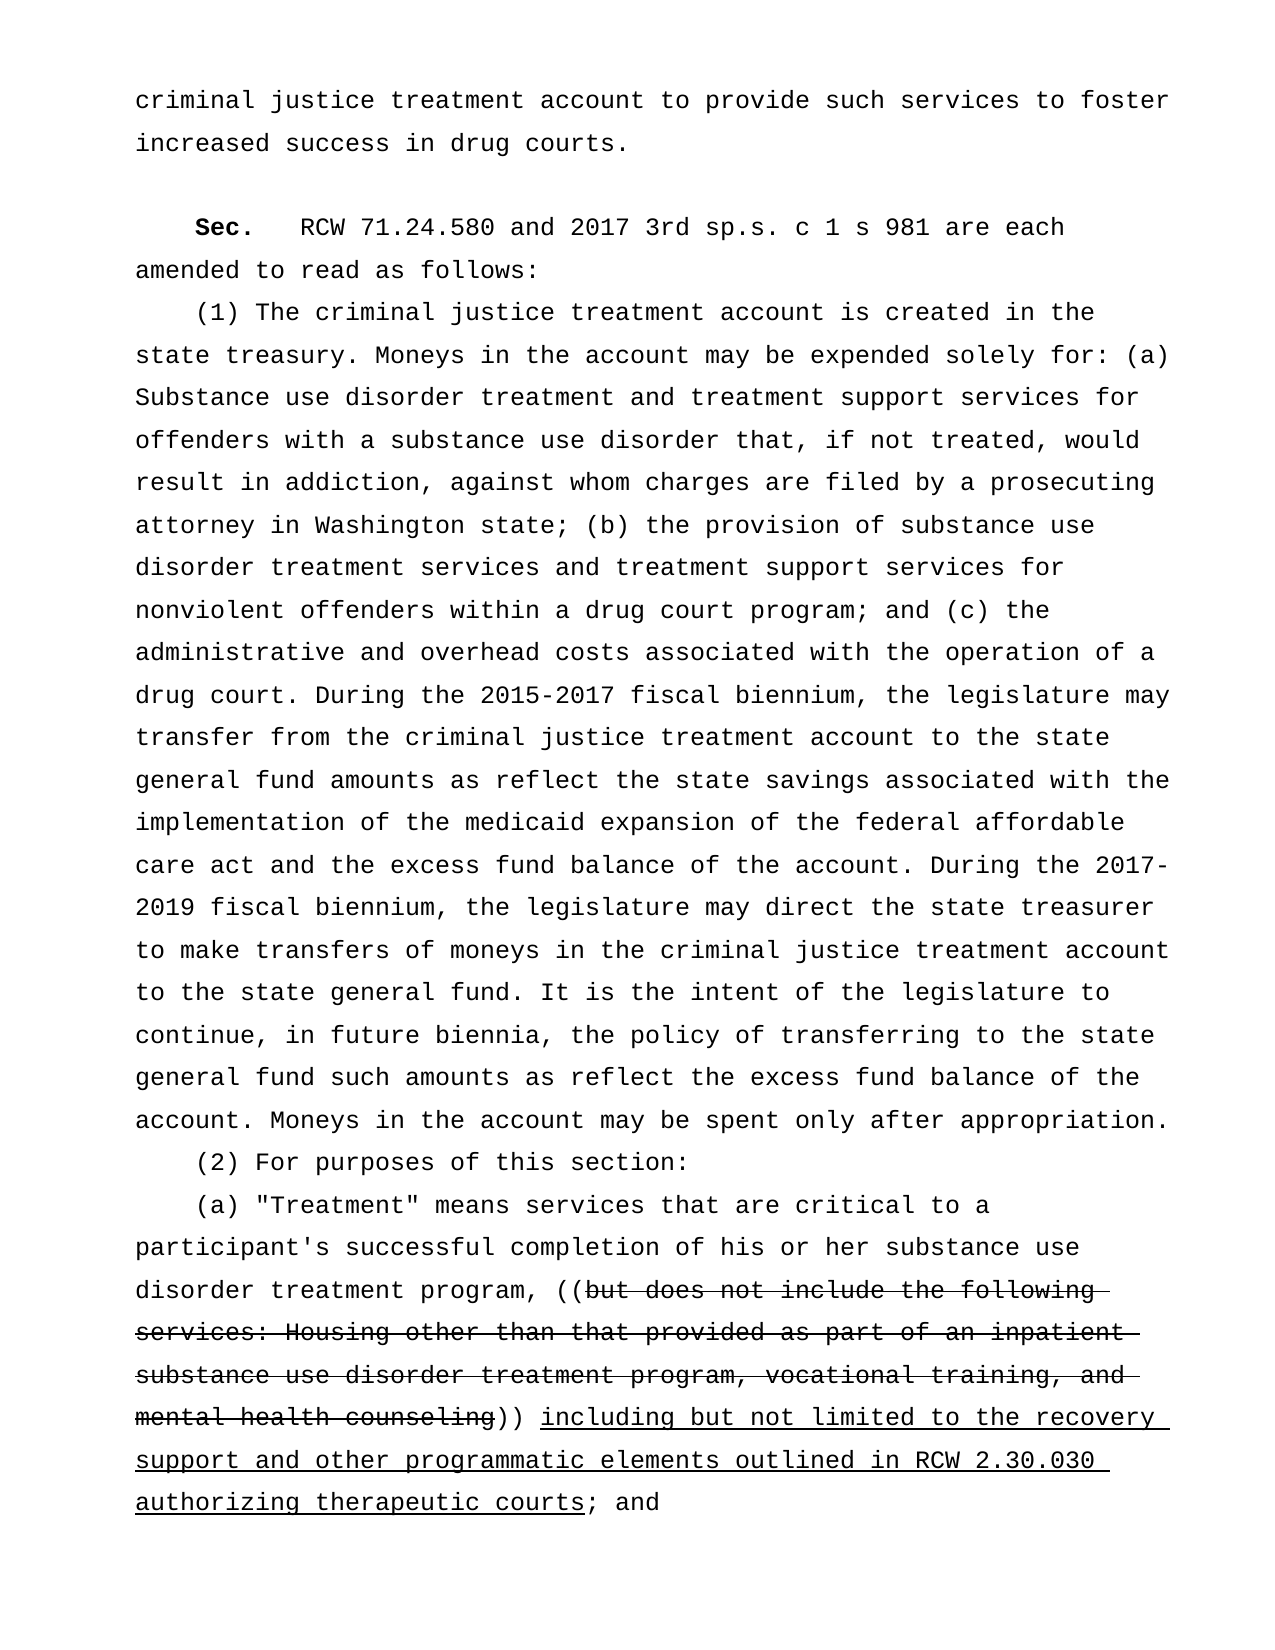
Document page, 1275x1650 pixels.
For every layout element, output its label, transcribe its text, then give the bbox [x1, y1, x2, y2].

text (2) For purposes of this section: [135, 1137, 1170, 1179]
text (a) "Treatment" means services that are critical to a participant's successful completion of his or her substance use disorder treatment program, ((but does not include the following services: Housing other than that provided as part of an inpatient substance use disorder treatment program, vocational training, and mental health counseling)) including but not limited to the recovery support and other programmatic elements outlined in RCW 2.30.030 authorizing therapeutic courts; and [135, 1179, 1170, 1519]
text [135, 75, 1170, 160]
text (1) The criminal justice treatment account is created in the state treasury. Moneys in the account may be expended solely for: (a) Substance use disorder treatment and treatment support services for offenders with a substance use disorder that, if not treated, would result in addiction, against whom charges are filed by a prosecuting attorney in Washington state; (b) the provision of substance use disorder treatment services and treatment support services for nonviolent offenders within a drug court program; and (c) the administrative and overhead costs associated with the operation of a drug court. During the 2015-2017 fiscal biennium, the legislature may transfer from the criminal justice treatment account to the state general fund amounts as reflect the state savings associated with the implementation of the medicaid expansion of the federal affordable care act and the excess fund balance of the account. During the 2017-2019 fiscal biennium, the legislature may direct the state treasurer to make transfers of moneys in the criminal justice treatment account to the state general fund. It is the intent of the legislature to continue, in future biennia, the policy of transferring to the state general fund such amounts as reflect the excess fund balance of the account. Moneys in the account may be spent only after appropriation. [135, 287, 1170, 1137]
text Sec. RCW 71.24.580 and 2017 3rd sp.s. c 1 s 981 are each amended to read as follows: [135, 202, 1170, 287]
